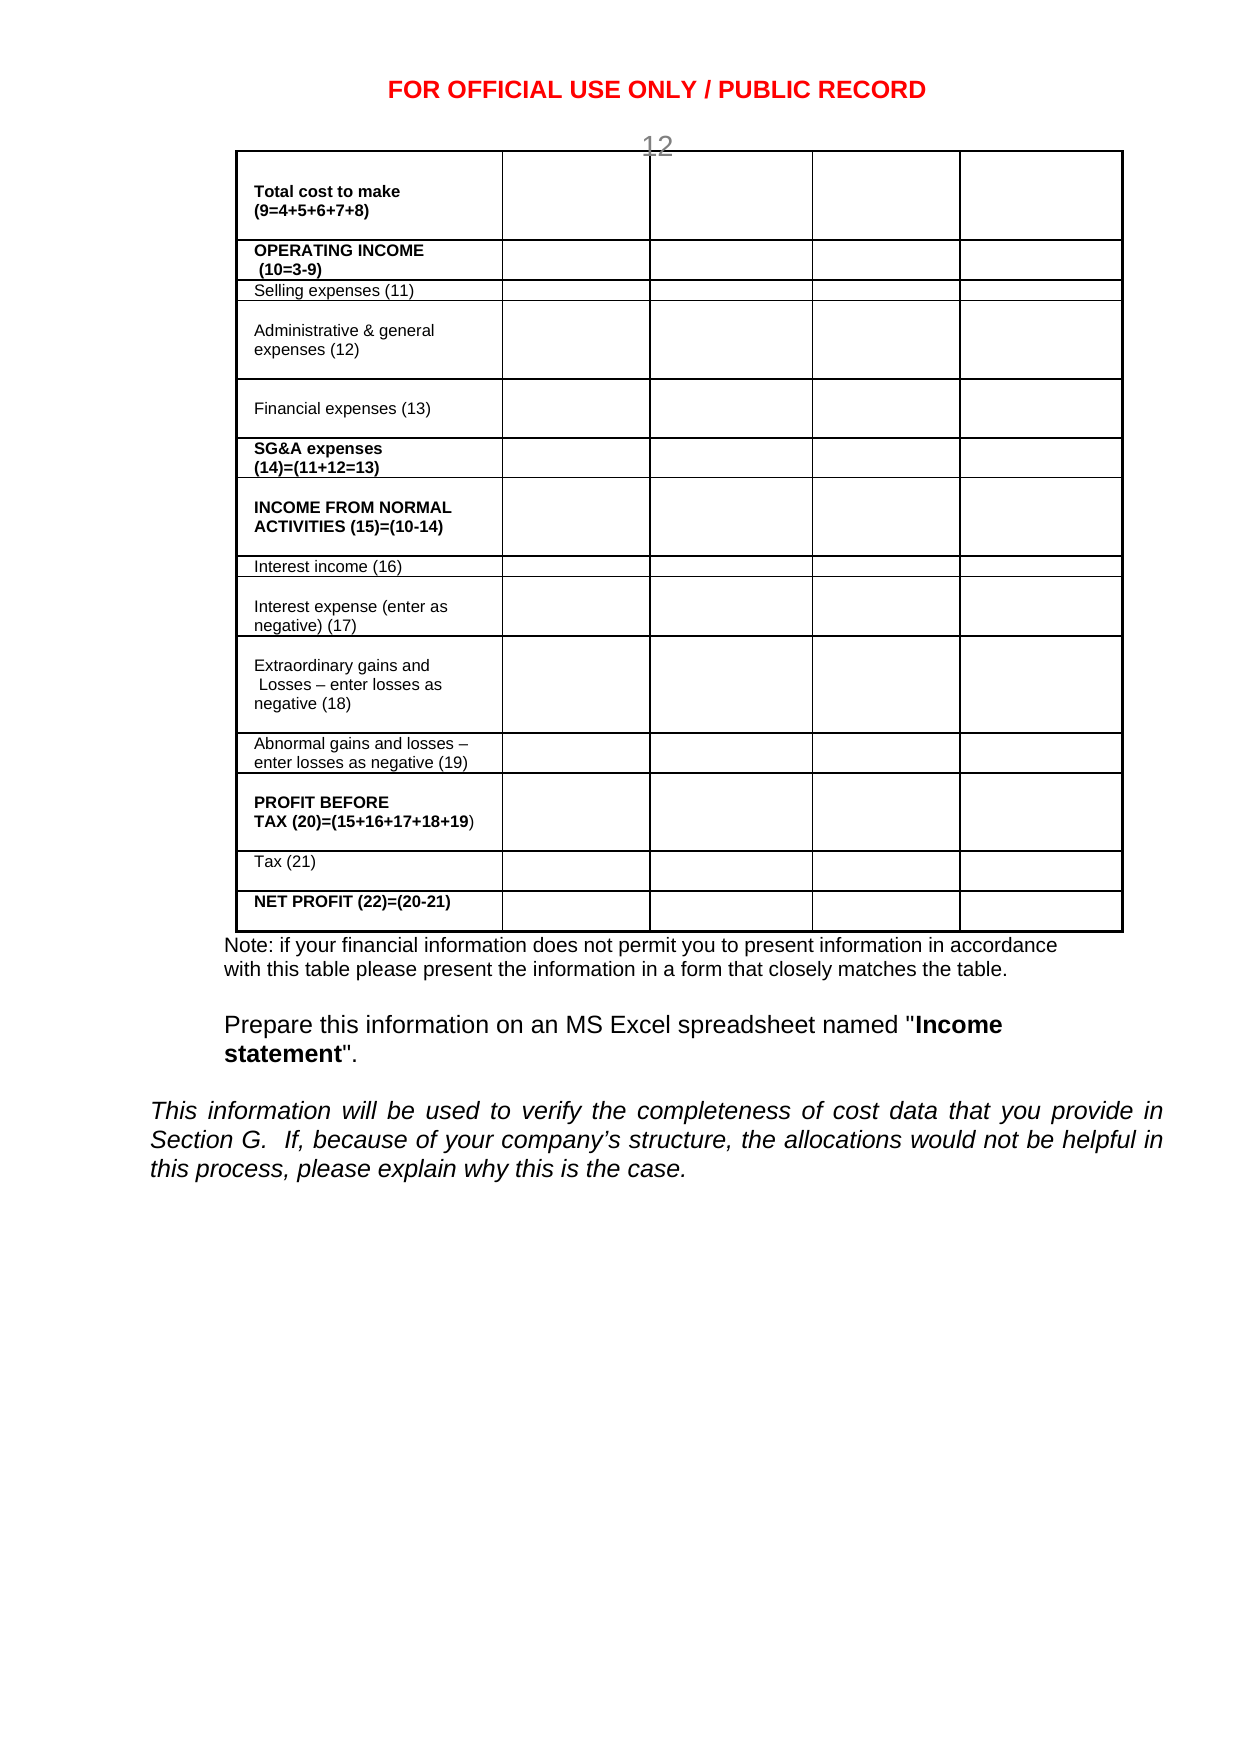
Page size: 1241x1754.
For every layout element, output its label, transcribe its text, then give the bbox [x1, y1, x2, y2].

table_cell [961, 637, 1121, 732]
table_cell Financial expenses (13) [238, 380, 502, 437]
table_cell Total cost to make (9=4+5+6+7+8) [238, 152, 502, 239]
table_cell [813, 241, 959, 279]
table_cell [813, 152, 959, 239]
table_cell [651, 557, 812, 576]
table_cell [961, 439, 1121, 477]
table_cell [961, 478, 1121, 555]
table_cell [813, 774, 959, 850]
table_cell Abnormal gains and losses – enter losses as negative (19) [238, 734, 502, 772]
table_cell [651, 478, 812, 555]
table_cell [813, 301, 959, 378]
text Note: if your financial information does not permit you to present information in accordance with this table please present the information in a form that closely matches the table. [224, 933, 1090, 981]
table_cell [651, 301, 812, 378]
table_cell Extraordinary gains and Losses – enter losses as negative (18) [238, 637, 502, 732]
table_cell [813, 281, 959, 300]
table_cell INCOME FROM ACTIVITIES (15)=(10-14) [238, 478, 502, 555]
table_cell [651, 892, 812, 930]
table_cell [813, 439, 959, 477]
text This information will be used to verify the completeness of cost data that you provide in Section G. If, because of your company’s structure, the allocations would not be helpful in this process, please explain why this is the case. [150, 1096, 1168, 1182]
table_cell [961, 301, 1121, 378]
table_cell [651, 774, 812, 850]
table_cell [961, 241, 1121, 279]
table_cell [813, 892, 959, 930]
table_cell [651, 241, 812, 279]
table_cell Tax (21) [238, 852, 502, 890]
table_cell [651, 152, 812, 239]
table_cell SG&A expenses (14)=(11+12=13) [238, 439, 502, 477]
table_cell [503, 774, 649, 850]
table_cell [961, 774, 1121, 850]
table_cell [651, 439, 812, 477]
table_cell [961, 852, 1121, 890]
table_cell [503, 478, 649, 555]
table_cell [503, 439, 649, 477]
table_cell [813, 852, 959, 890]
table_cell [813, 637, 959, 732]
text Prepare this information on an MS Excel spreadsheet named "Income statement". [224, 1010, 1090, 1067]
table_cell [651, 734, 812, 772]
table_cell [961, 892, 1121, 930]
table_cell [961, 281, 1121, 300]
table_cell [813, 577, 959, 635]
table_cell [503, 637, 649, 732]
table_cell [503, 380, 649, 437]
table_cell [813, 734, 959, 772]
table_cell [961, 380, 1121, 437]
table_cell [651, 380, 812, 437]
table_cell [503, 281, 649, 300]
table_cell [961, 557, 1121, 576]
table_cell OPERATING INCOME (10=3-9) [238, 241, 502, 279]
table_cell [651, 637, 812, 732]
table_cell [813, 380, 959, 437]
table_cell Selling expenses (11) [238, 281, 502, 300]
table_cell [651, 577, 812, 635]
table_cell [813, 557, 959, 576]
table_cell [651, 852, 812, 890]
table_cell [503, 852, 649, 890]
table_cell [961, 577, 1121, 635]
table_cell [961, 734, 1121, 772]
table_cell PROFIT BEFORE TAX (20)=(15+16+17+18+19) [238, 774, 502, 850]
table_cell [813, 478, 959, 555]
table_cell Administrative & general expenses (12) [238, 301, 502, 378]
table_cell Interest income (16) [238, 557, 502, 576]
table_cell NET PROFIT (22)=(20-21) [238, 892, 502, 930]
table_cell [503, 241, 649, 279]
table_cell [503, 301, 649, 378]
table_cell [503, 577, 649, 635]
table_cell [651, 281, 812, 300]
table_cell [503, 152, 649, 239]
table_cell [503, 557, 649, 576]
table_cell [961, 152, 1121, 239]
table_cell Interest expense (enter as negative) (17) [238, 577, 502, 635]
table_cell [503, 734, 649, 772]
table_cell [503, 892, 649, 930]
